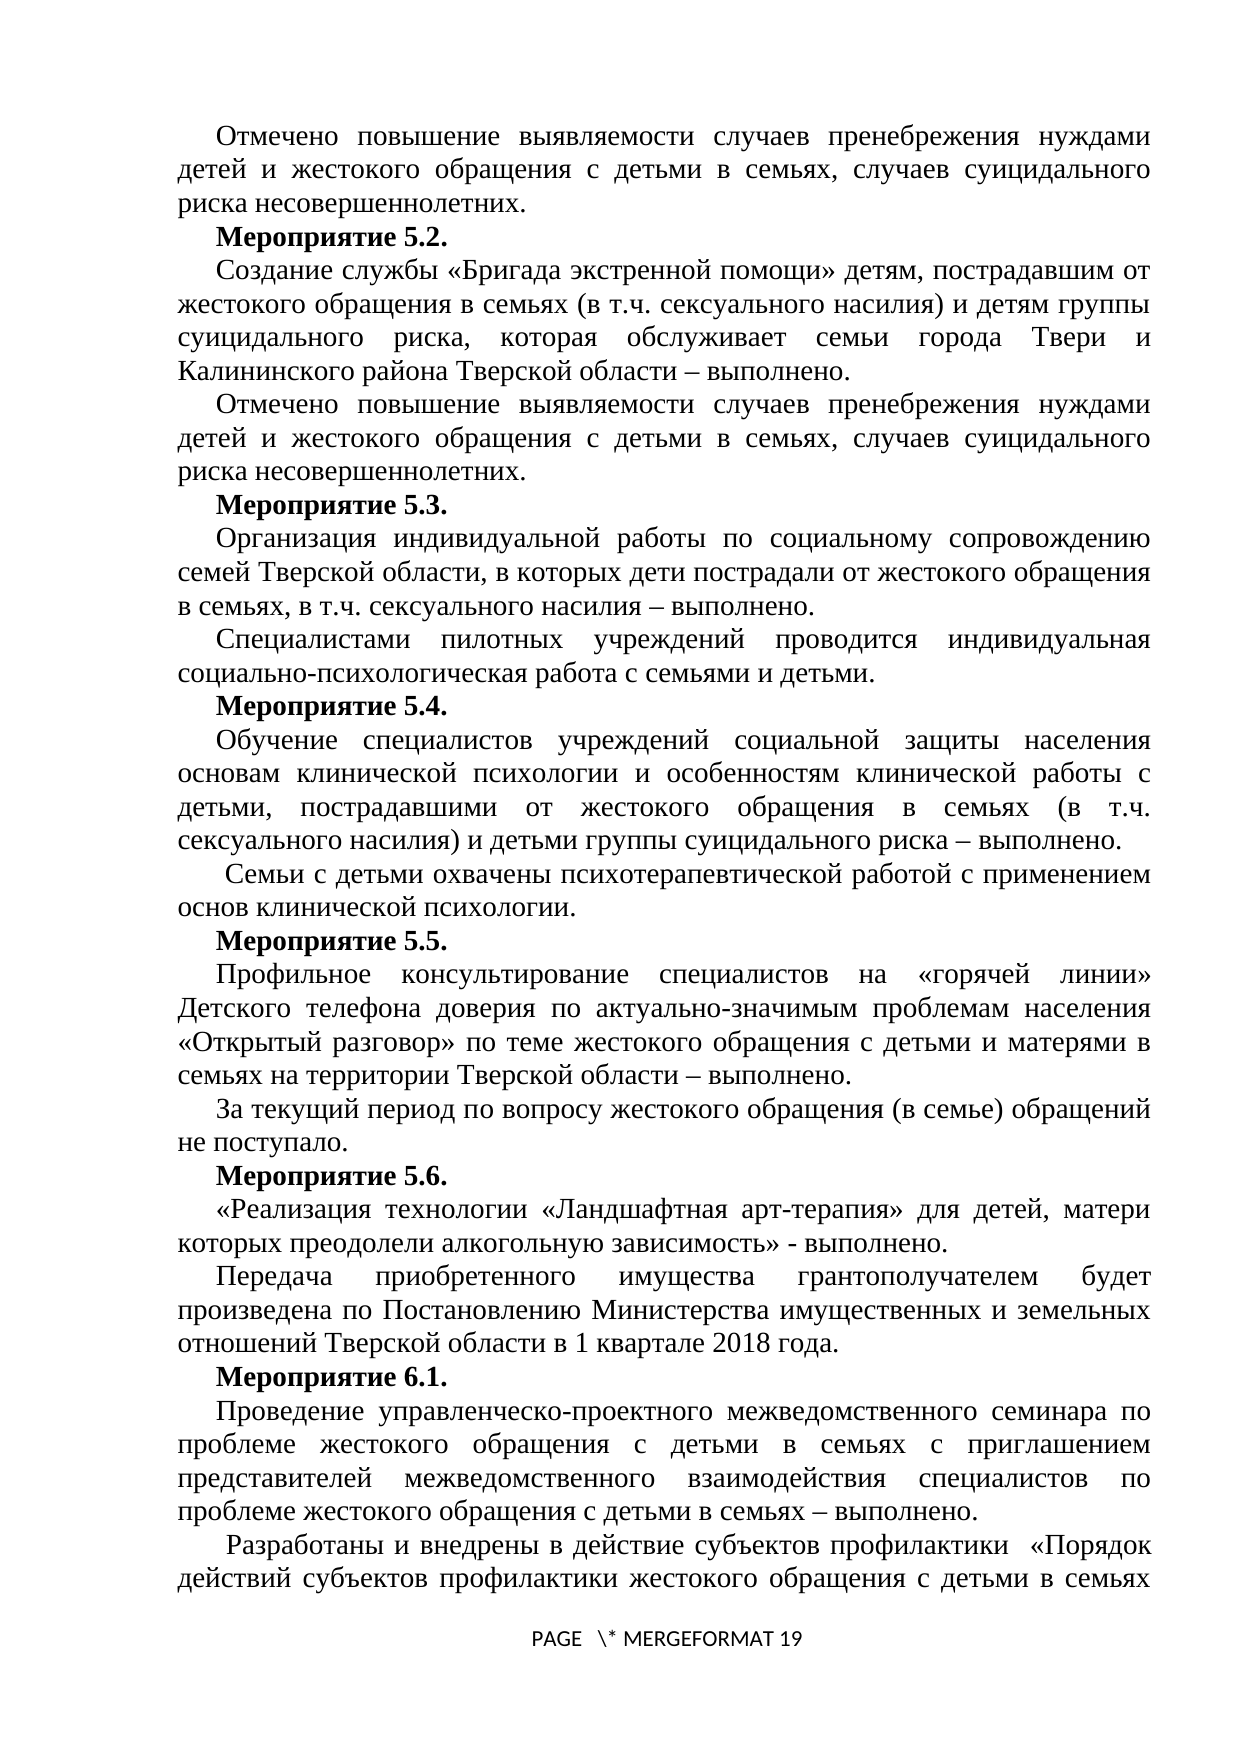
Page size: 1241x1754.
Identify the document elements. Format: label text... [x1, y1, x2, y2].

text Передача приобретенного имущества грантополучателем будет произведена по Постановлению Министерства имущественных и земельных отношений Тверской области в 1 квартале 2018 года. [177, 1258, 1152, 1359]
text Отмечено повышение выявляемости случаев пренебрежения нуждами детей и жестокого обращения с детьми в семьях, случаев суицидального риска несовершеннолетних. [177, 118, 1152, 219]
text Мероприятие 5.2. [177, 219, 1152, 252]
text Проведение управленческо-проектного межведомственного семинара по проблеме жестокого обращения с детьми в семьях с приглашением представителей межведомственного взаимодействия специалистов по проблеме жестокого обращения с детьми в семьях – выполнено. [177, 1393, 1152, 1527]
list Мероприятие 5.6. [177, 1158, 1152, 1191]
list «Реализация технологии «Ландшафтная арт-терапия» для детей, матери которых преодолели алкогольную зависимость» - выполнено. [177, 1191, 1152, 1258]
text Профильное консультирование специалистов на «горячей линии» Детского телефона доверия по актуально-значимым проблемам населения «Открытый разговор» по теме жестокого обращения с детьми и матерями в семьях на территории Тверской области – выполнено. [177, 957, 1152, 1091]
text Отмечено повышение выявляемости случаев пренебрежения нуждами детей и жестокого обращения с детьми в семьях, случаев суицидального риска несовершеннолетних. [177, 386, 1152, 487]
text Специалистами пилотных учреждений проводится индивидуальная социально-психологическая работа с семьями и детьми. [177, 621, 1152, 688]
text Мероприятие 5.5. [177, 923, 1152, 957]
text За текущий период по вопросу жестокого обращения (в семье) обращений не поступало. [177, 1091, 1152, 1158]
text Организация индивидуальной работы по социальному сопровождению семей Тверской области, в которых дети пострадали от жестокого обращения в семьях, в т.ч. сексуального насилия – выполнено. [177, 521, 1152, 621]
text Семьи с детьми охвачены психотерапевтической работой с применением основ клинической психологии. [177, 856, 1152, 923]
text Создание службы «Бригада экстренной помощи» детям, пострадавшим от жестокого обращения в семьях (в т.ч. сексуального насилия) и детям группы суицидального риска, которая обслуживает семьи города Твери и Калининского района Тверской области – выполнено. [177, 252, 1152, 386]
list Мероприятие 5.3. [177, 487, 1152, 521]
text Мероприятие 6.1. [177, 1359, 1152, 1393]
text Обучение специалистов учреждений социальной защиты населения основам клинической психологии и особенностям клинической работы с детьми, пострадавшими от жестокого обращения в семьях (в т.ч. сексуального насилия) и детьми группы суицидального риска – выполнено. [177, 722, 1152, 856]
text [177, 1527, 1152, 1594]
list Мероприятие 5.4. [177, 688, 1152, 722]
